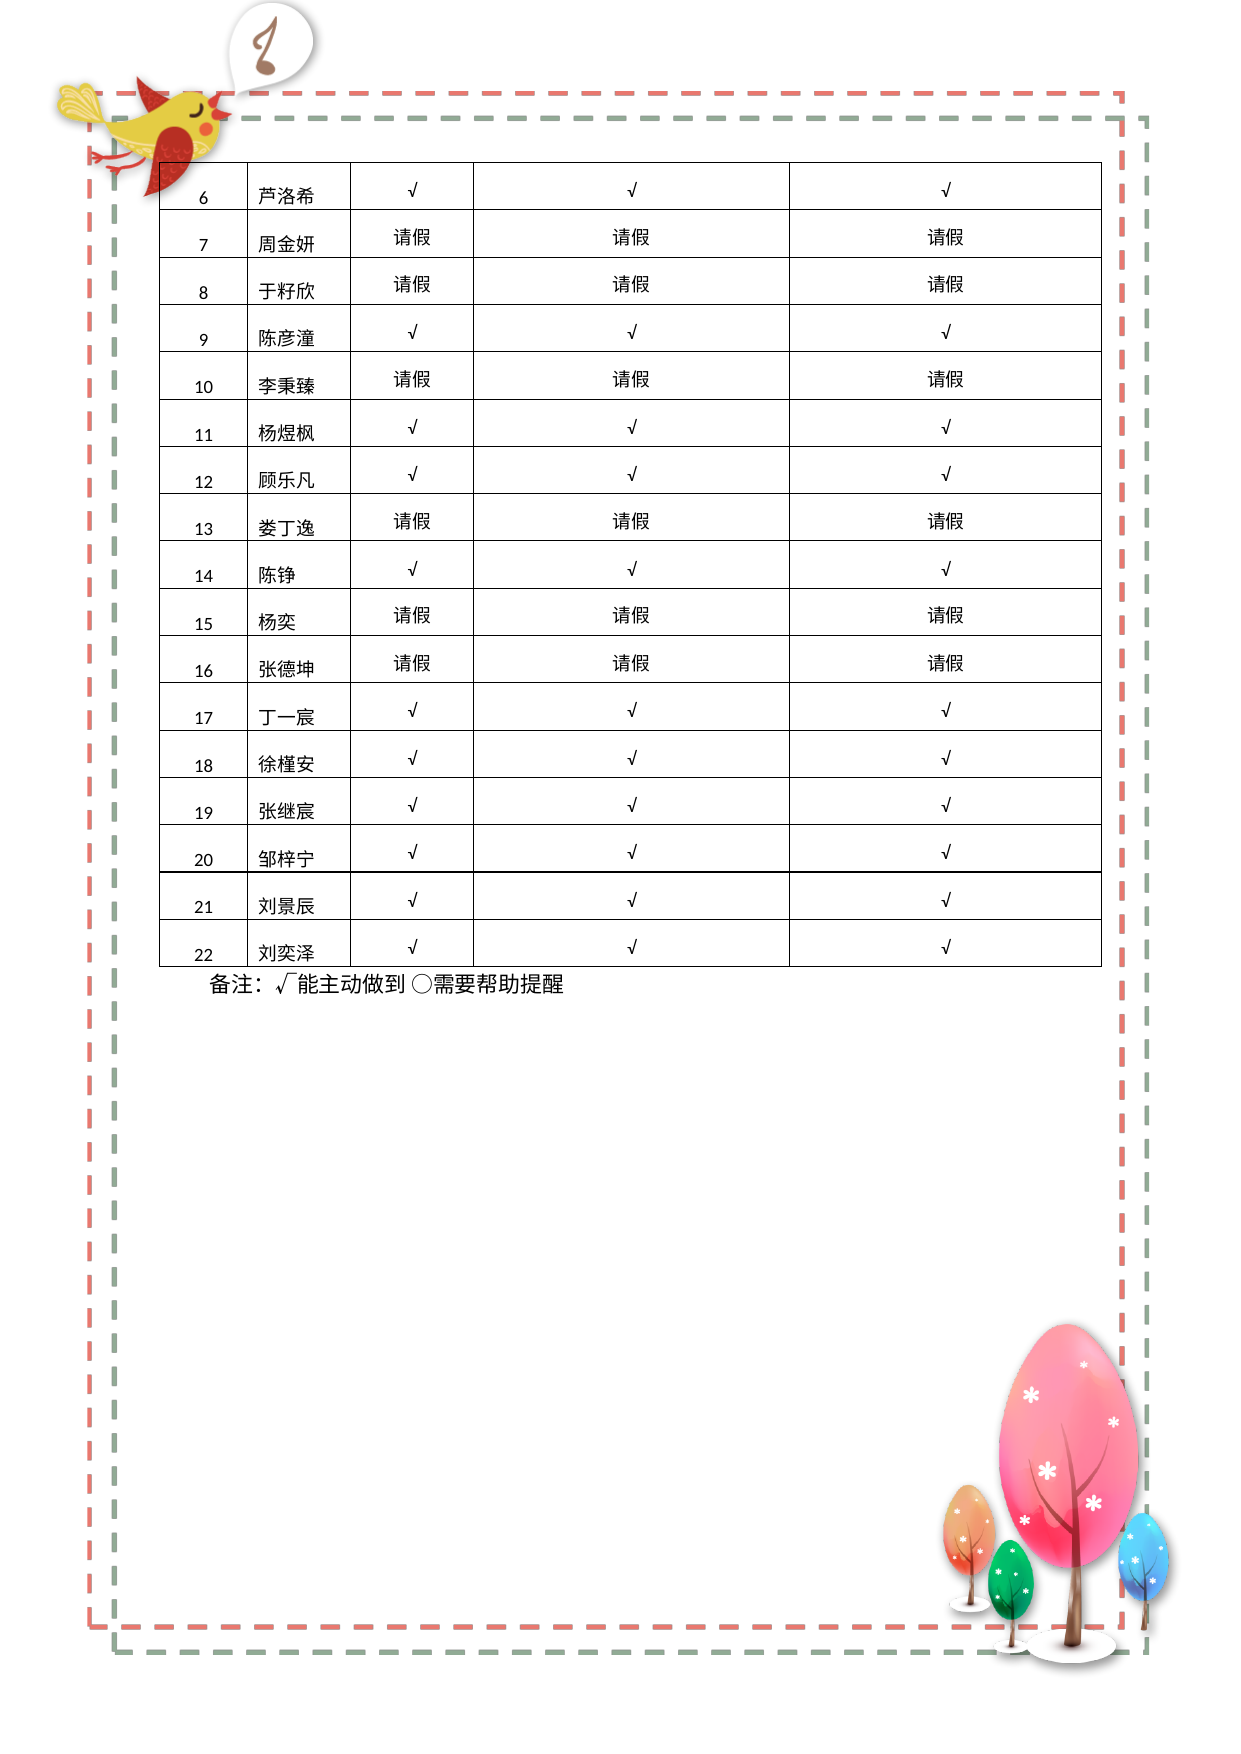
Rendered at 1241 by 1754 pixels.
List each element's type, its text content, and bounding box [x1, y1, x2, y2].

table_cell √ [790, 400, 1101, 446]
table_cell 请假 [351, 352, 473, 398]
table_cell √ [790, 541, 1101, 588]
table_cell 杨奕 [248, 589, 350, 635]
table_cell 杨煜枫 [248, 400, 350, 446]
table_cell 请假 [790, 589, 1101, 635]
table_cell √ [351, 163, 473, 209]
table_cell √ [351, 778, 473, 824]
table_cell 娄丁逸 [248, 494, 350, 540]
table_cell 请假 [351, 636, 473, 682]
table_cell 12 [160, 447, 247, 493]
table_cell 21 [160, 873, 247, 919]
table_cell 请假 [351, 494, 473, 540]
table_cell 7 [160, 210, 247, 257]
table_cell 陈铮 [248, 541, 350, 588]
table_cell √ [351, 873, 473, 919]
table_cell 9 [160, 305, 247, 351]
table_cell 顾乐凡 [248, 447, 350, 493]
table_cell 14 [160, 541, 247, 588]
table_cell √ [474, 778, 789, 824]
table_cell 周金妍 [248, 210, 350, 257]
table_cell 20 [160, 825, 247, 871]
table_cell √ [790, 447, 1101, 493]
table_cell 丁一宸 [248, 683, 350, 729]
table_cell 请假 [790, 210, 1101, 257]
table_cell 11 [160, 400, 247, 446]
table_cell √ [351, 541, 473, 588]
table_cell √ [351, 825, 473, 871]
table_cell 请假 [474, 494, 789, 540]
table_cell 16 [160, 636, 247, 682]
table_cell 刘景辰 [248, 873, 350, 919]
table_cell √ [474, 873, 789, 919]
table_cell √ [790, 731, 1101, 777]
table_cell √ [790, 778, 1101, 824]
table_cell 请假 [351, 589, 473, 635]
table_cell √ [351, 731, 473, 777]
table_cell 张继宸 [248, 778, 350, 824]
table_cell 请假 [790, 258, 1101, 304]
table_cell 8 [160, 258, 247, 304]
table_cell 李秉臻 [248, 352, 350, 398]
table_cell √ [474, 825, 789, 871]
table_cell 请假 [351, 258, 473, 304]
table_cell √ [474, 731, 789, 777]
table_cell √ [474, 400, 789, 446]
table_cell √ [790, 683, 1101, 729]
table_cell 请假 [474, 258, 789, 304]
table_cell 15 [160, 589, 247, 635]
table_cell 陈彦潼 [248, 305, 350, 351]
table_cell 22 [160, 920, 247, 966]
table_cell 请假 [351, 210, 473, 257]
table_cell 请假 [790, 494, 1101, 540]
table_cell 徐槿安 [248, 731, 350, 777]
table_cell √ [790, 305, 1101, 351]
table_cell √ [790, 920, 1101, 966]
table_cell 刘奕泽 [248, 920, 350, 966]
table_cell 请假 [474, 589, 789, 635]
table_cell √ [790, 873, 1101, 919]
table_cell √ [790, 825, 1101, 871]
table_cell 请假 [790, 352, 1101, 398]
table_cell 请假 [474, 352, 789, 398]
table_cell √ [474, 447, 789, 493]
table_cell 19 [160, 778, 247, 824]
table_cell √ [474, 541, 789, 588]
table_cell 13 [160, 494, 247, 540]
table_cell 17 [160, 683, 247, 729]
table_cell 芦洛希 [248, 163, 350, 209]
table_cell 请假 [474, 636, 789, 682]
table_cell 请假 [790, 636, 1101, 682]
table_cell 邹梓宁 [248, 825, 350, 871]
table_cell √ [474, 920, 789, 966]
table_cell √ [351, 683, 473, 729]
table_cell 18 [160, 731, 247, 777]
table_cell 张德坤 [248, 636, 350, 682]
table_cell 6 [160, 163, 247, 209]
picture [57, 3, 1241, 1689]
table_cell √ [351, 305, 473, 351]
text 备注：√能主动做到 ○需要帮助提醒 [187, 967, 1053, 999]
table_cell √ [474, 163, 789, 209]
table_cell √ [351, 920, 473, 966]
table_cell 10 [160, 352, 247, 398]
table_cell √ [351, 400, 473, 446]
table_cell √ [790, 163, 1101, 209]
table_cell √ [474, 683, 789, 729]
table_cell √ [474, 305, 789, 351]
table_cell √ [351, 447, 473, 493]
table_cell 于籽欣 [248, 258, 350, 304]
table_cell 请假 [474, 210, 789, 257]
